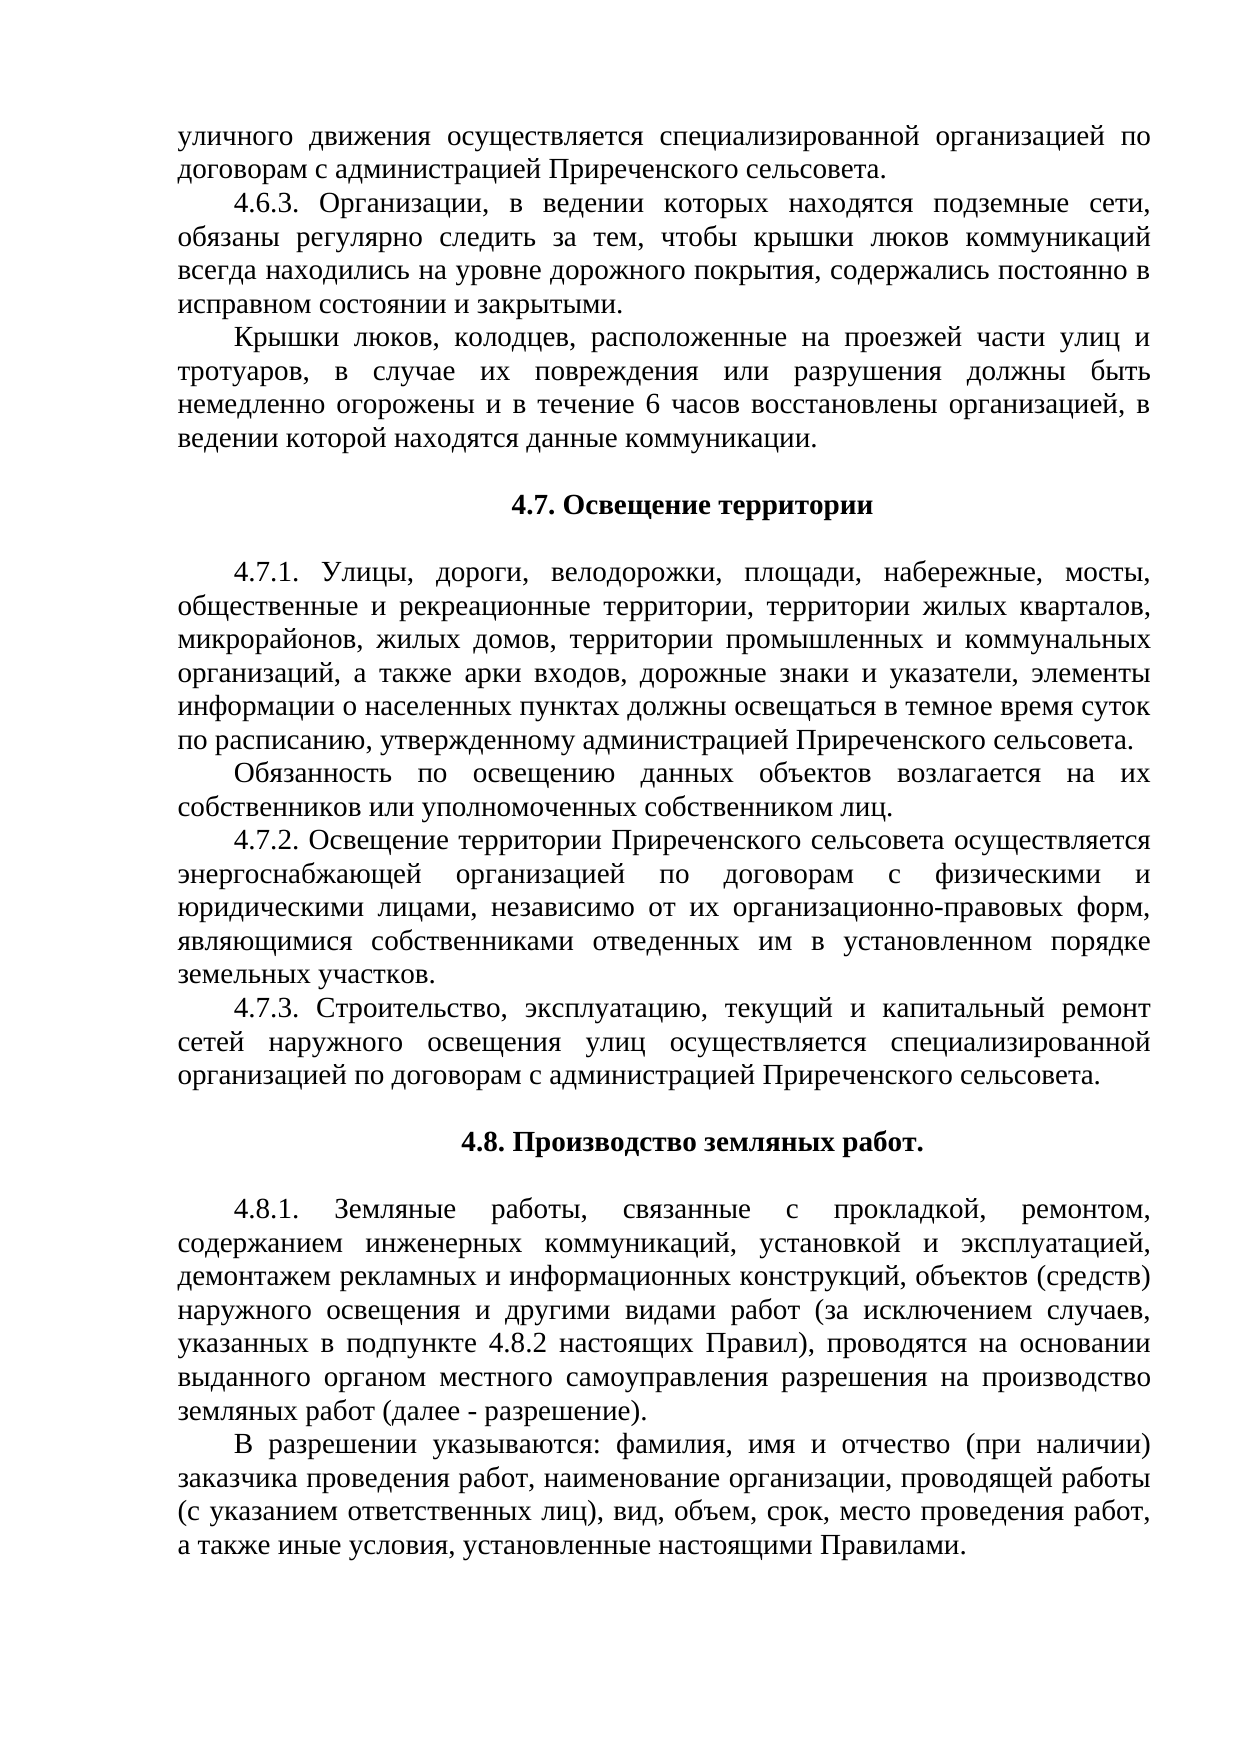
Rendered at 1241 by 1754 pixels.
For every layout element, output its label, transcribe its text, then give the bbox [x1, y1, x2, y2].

text Крышки люков, колодцев, расположенные на проезжей части улиц и тротуаров, в случае их повреждения или разрушения должны быть немедленно огорожены и в течение 6 часов восстановлены организацией, в ведении которой находятся данные коммуникации. [177, 319, 1152, 453]
text 4.7. Освещение территории [177, 487, 1152, 521]
text Обязанность по освещению данных объектов возлагается на их собственников или уполномоченных собственником лиц. [177, 755, 1152, 822]
text 4.8. Производство земляных работ. [177, 1124, 1152, 1158]
text В разрешении указываются: фамилия, имя и отчество (при наличии) заказчика проведения работ, наименование организации, проводящей работы (с указанием ответственных лиц), вид, объем, срок, место проведения работ, а также иные условия, установленные настоящими Правилами. [177, 1426, 1152, 1560]
text 4.6.3. Организации, в ведении которых находятся подземные сети, обязаны регулярно следить за тем, чтобы крышки люков коммуникаций всегда находились на уровне дорожного покрытия, содержались постоянно в исправном состоянии и закрытыми. [177, 185, 1152, 319]
text 4.7.1. Улицы, дороги, велодорожки, площади, набережные, мосты, общественные и рекреационные территории, территории жилых кварталов, микрорайонов, жилых домов, территории промышленных и коммунальных организаций, а также арки входов, дорожные знаки и указатели, элементы информации о населенных пунктах должны освещаться в темное время суток по расписанию, утвержденному администрацией Приреченского сельсовета. [177, 554, 1152, 755]
text 4.8.1. Земляные работы, связанные с прокладкой, ремонтом, содержанием инженерных коммуникаций, установкой и эксплуатацией, демонтажем рекламных и информационных конструкций, объектов (средств) наружного освещения и другими видами работ (за исключением случаев, указанных в подпункте 4.8.2 настоящих Правил), проводятся на основании выданного органом местного самоуправления разрешения на производство земляных работ (далее - разрешение). [177, 1191, 1152, 1426]
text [177, 118, 1152, 185]
text 4.7.2. Освещение территории Приреченского сельсовета осуществляется энергоснабжающей организацией по договорам с физическими и юридическими лицами, независимо от их организационно-правовых форм, являющимися собственниками отведенных им в установленном порядке земельных участков. [177, 822, 1152, 990]
text 4.7.3. Строительство, эксплуатацию, текущий и капитальный ремонт сетей наружного освещения улиц осуществляется специализированной организацией по договорам с администрацией Приреченского сельсовета. [177, 990, 1152, 1091]
